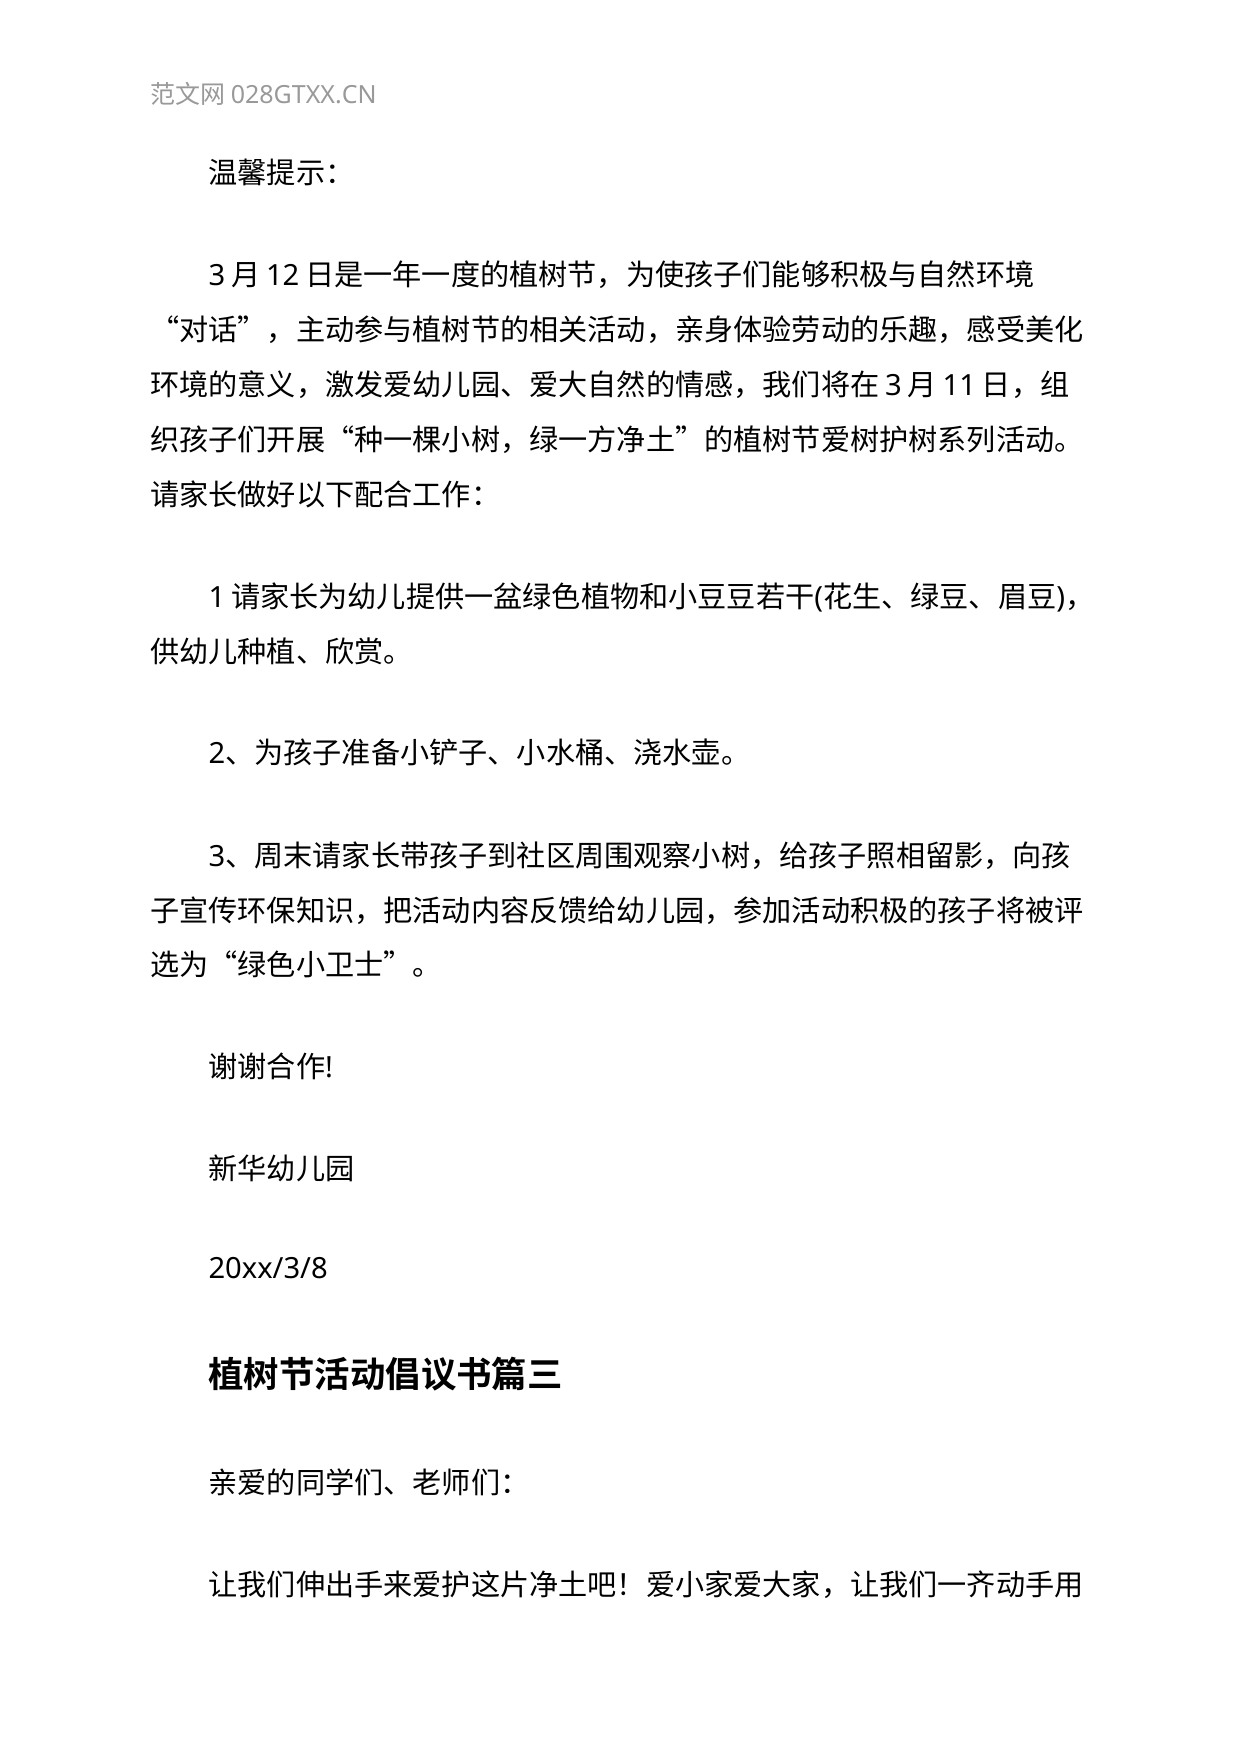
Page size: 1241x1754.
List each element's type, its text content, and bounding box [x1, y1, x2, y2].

text 2、为孩子准备小铲子、小水桶、浇水壶。 [150, 730, 1090, 772]
text 植树节活动倡议书篇三 [150, 1346, 1090, 1397]
text 1请家长为幼儿提供一盆绿色植物和小豆豆若干(花生、绿豆、眉豆)，供幼儿种植、欣赏。 [150, 573, 1090, 671]
text 新华幼儿园 [150, 1146, 1090, 1188]
text 谢谢合作! [150, 1044, 1090, 1086]
text 20xx/3/8 [150, 1247, 1090, 1287]
text 3月12日是一年一度的植树节，为使孩子们能够积极与自然环境“对话”，主动参与植树节的相关活动，亲身体验劳动的乐趣，感受美化环境的意义，激发爱幼儿园、爱大自然的情感，我们将在3月11日，组织孩子们开展“种一棵小树，绿一方净土”的植树节爱树护树系列活动。请家长做好以下配合工作： [150, 252, 1090, 514]
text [150, 1561, 1090, 1603]
text 3、周末请家长带孩子到社区周围观察小树，给孩子照相留影，向孩子宣传环保知识，把活动内容反馈给幼儿园，参加活动积极的孩子将被评选为“绿色小卫士”。 [150, 832, 1090, 984]
text 亲爱的同学们、老师们： [150, 1459, 1090, 1502]
text 温馨提示： [150, 150, 1090, 192]
